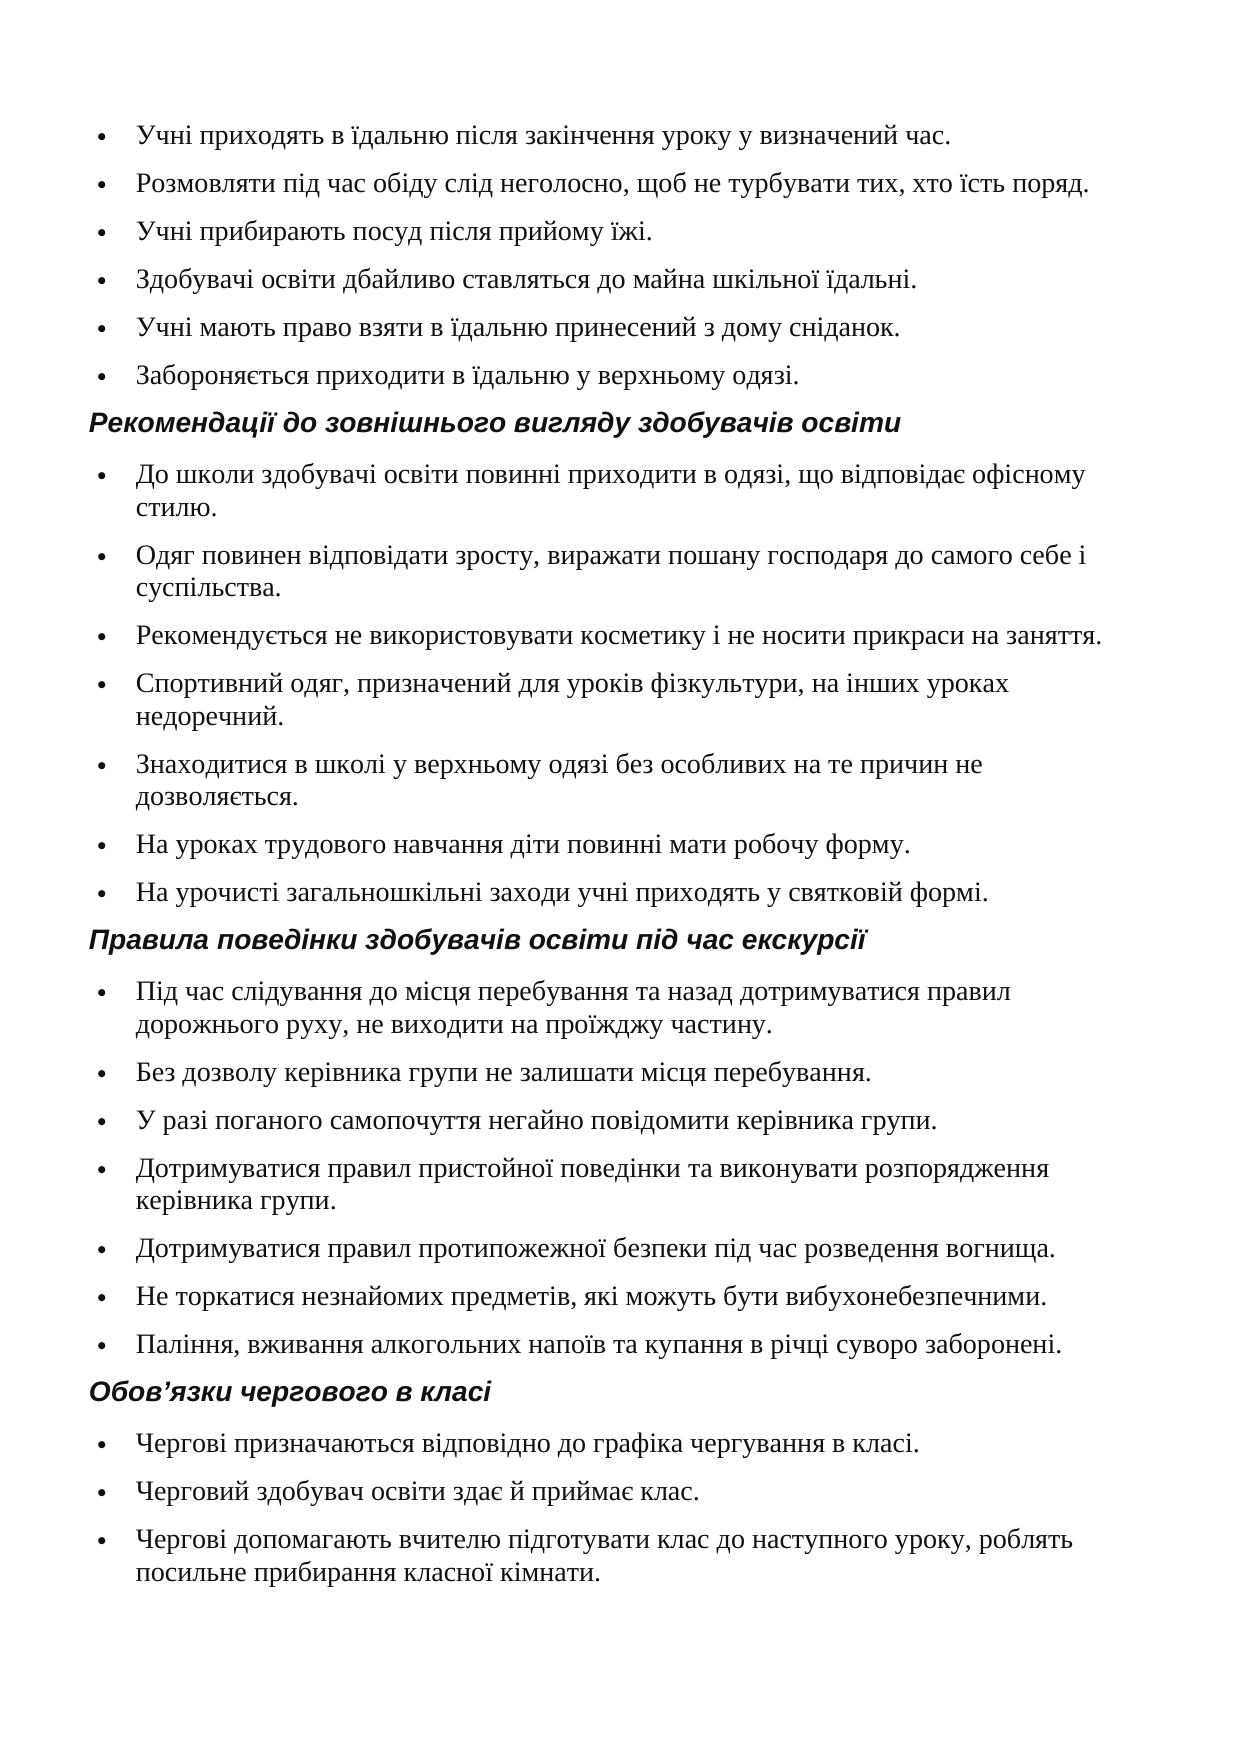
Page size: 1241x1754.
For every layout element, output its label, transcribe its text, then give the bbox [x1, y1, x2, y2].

text Обов’язки чергового в класі [89, 1375, 1152, 1408]
list Забороняється приходити в їдальню у верхньому одязі. [98, 358, 1152, 391]
list Учні приходять в їдальню після закінчення уроку у визначений час. [98, 118, 1152, 151]
list На урочисті загальношкільні заходи учні приходять у святковій формі. [98, 875, 1152, 907]
list Дотримуватися правил протипожежної безпеки під час розведення вогнища. [98, 1231, 1152, 1263]
list У разі поганого самопочуття негайно повідомити керівника групи. [98, 1103, 1152, 1135]
list Чергові призначаються відповідно до графіка чергування в класі. [98, 1426, 1152, 1459]
text Рекомендації до зовнішнього вигляду здобувачів освіти [89, 406, 1152, 439]
list Рекомендується не використовувати косметику і не носити прикраси на заняття. [98, 618, 1152, 651]
list Учні прибирають посуд після прийому їжі. [98, 214, 1152, 247]
list Дотримуватися правил пристойної поведінки та виконувати розпорядження керівника групи. [98, 1151, 1152, 1216]
list Здобувачі освіти дбайливо ставляться до майна шкільної їдальні. [98, 262, 1152, 294]
list Одяг повинен відповідати зросту, виражати пошану господаря до самого себе і суспільства. [98, 538, 1152, 603]
list Черговий здобувач освіти здає й приймає клас. [98, 1474, 1152, 1507]
list Учні мають право взяти в їдальню принесений з дому сніданок. [98, 310, 1152, 343]
list Спортивний одяг, призначений для уроків фізкультури, на інших уроках недоречний. [98, 666, 1152, 731]
list Розмовляти під час обіду слід неголосно, щоб не турбувати тих, хто їсть поряд. [98, 166, 1152, 198]
list До школи здобувачі освіти повинні приходити в одязі, що відповідає офісному стилю. [98, 457, 1152, 522]
list Без дозволу керівника групи не залишати місця перебування. [98, 1055, 1152, 1087]
list Не торкатися незнайомих предметів, які можуть бути вибухонебезпечними. [98, 1279, 1152, 1312]
list Паління, вживання алкогольних напоїв та купання в річці суворо заборонені. [98, 1327, 1152, 1359]
list Чергові допомагають вчителю підготувати клас до наступного уроку, роблять посильне прибирання класної кімнати. [98, 1522, 1152, 1587]
list На уроках трудового навчання діти повинні мати робочу форму. [98, 827, 1152, 859]
list Знаходитися в школі у верхньому одязі без особливих на те причин не дозволяється. [98, 747, 1152, 811]
list Під час слідування до місця перебування та назад дотримуватися правил дорожнього руху, не виходити на проїжджу частину. [98, 974, 1152, 1039]
text Правила поведінки здобувачів освіти під час екскурсії [89, 923, 1152, 956]
